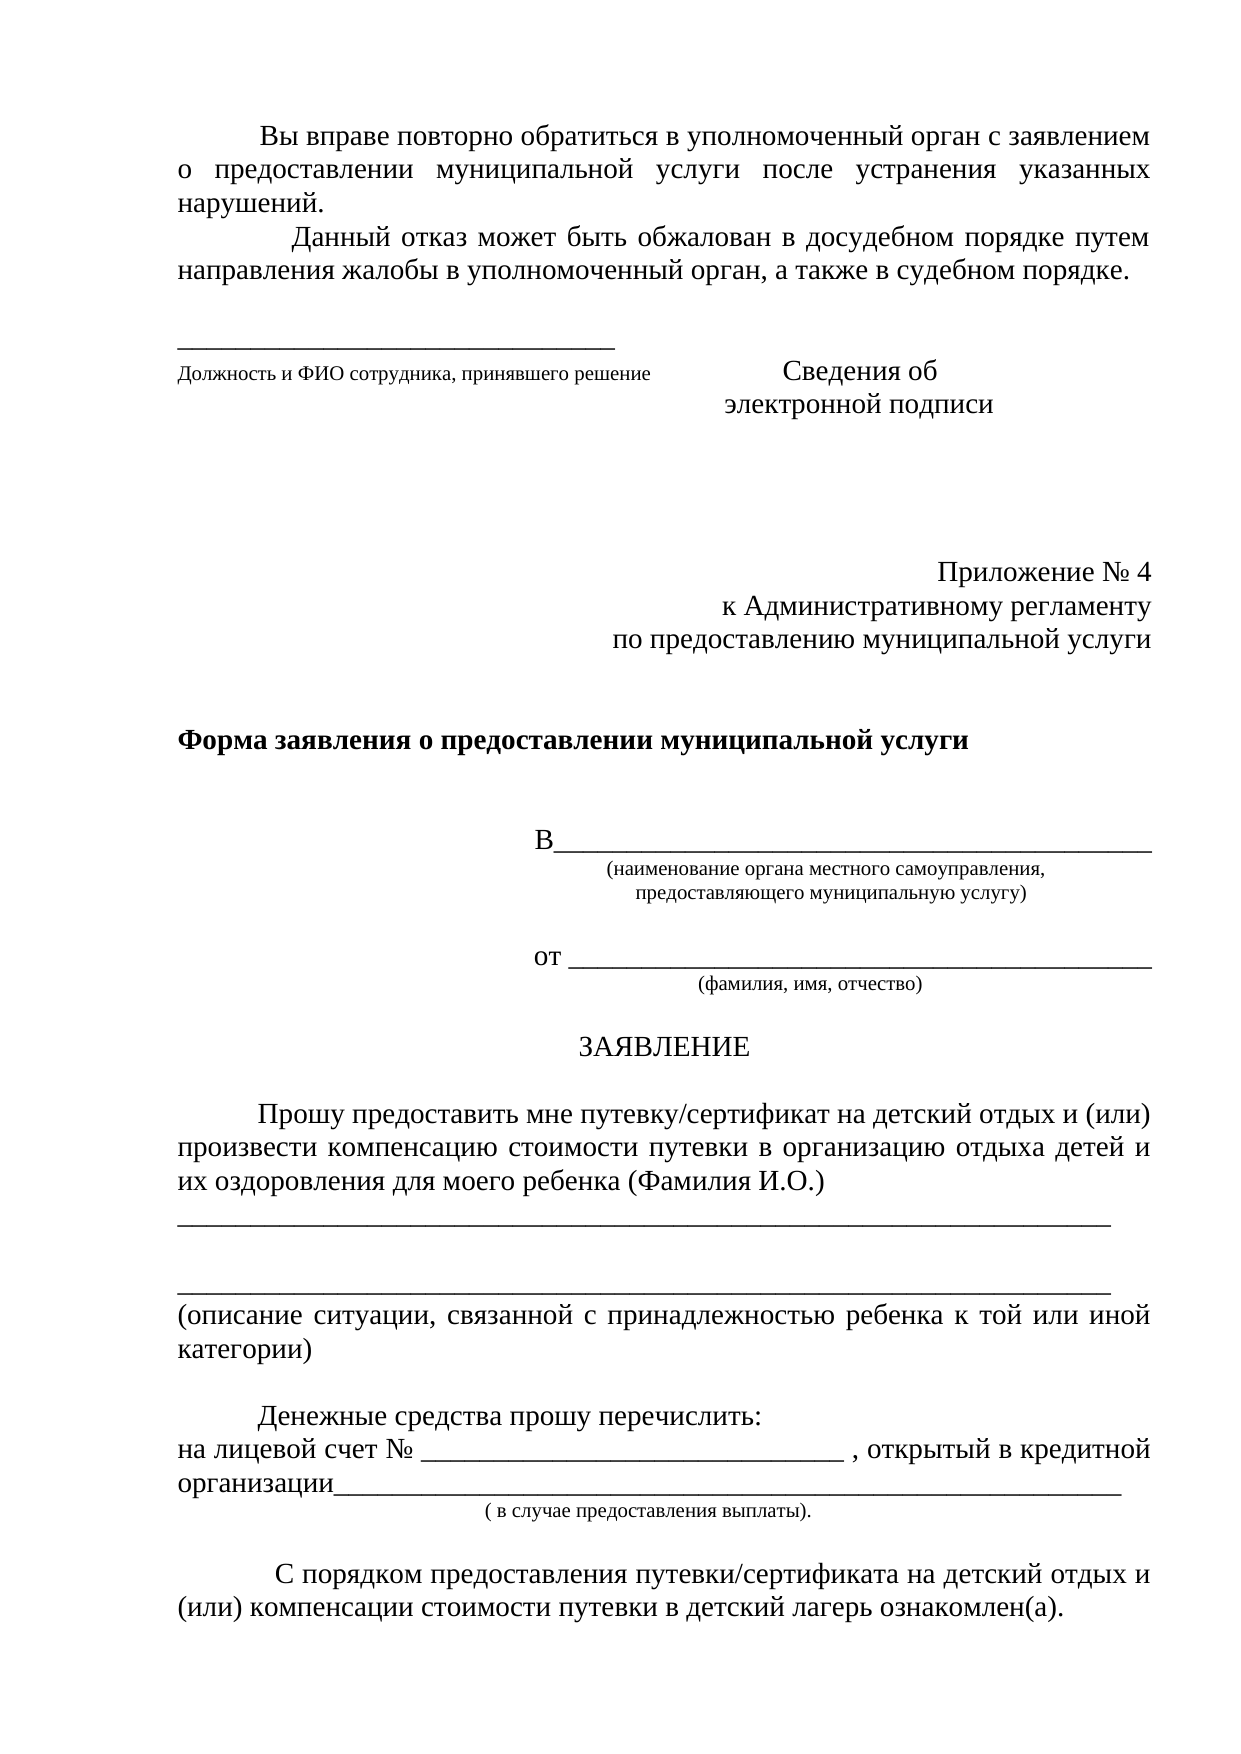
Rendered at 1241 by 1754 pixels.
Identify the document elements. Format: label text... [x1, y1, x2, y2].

text ______________________________ [177, 319, 1152, 353]
text ________________________________________________________________ [177, 1264, 1152, 1297]
text Денежные средства прошу перечислить: [177, 1398, 1152, 1431]
text по предоставлению муниципальной услуги [177, 621, 1152, 655]
text Форма заявления о предоставлении муниципальной услуги [177, 722, 1152, 755]
text (наименование органа местного самоуправления, [177, 856, 1152, 880]
text к Административному регламенту [177, 588, 1152, 621]
text Данный отказ может быть обжалован в досудебном порядке путем направления жалобы в уполномоченный орган, а также в судебном порядке. [177, 219, 1152, 286]
text Вы вправе повторно обратиться в уполномоченный орган с заявлением о предоставлении муниципальной услуги после устранения указанных нарушений. [177, 118, 1152, 219]
text (описание ситуации, связанной с принадлежностью ребенка к той или иной категории) [177, 1297, 1152, 1364]
text ЗАЯВЛЕНИЕ [177, 1029, 1152, 1062]
text В_________________________________________ [177, 822, 1152, 856]
text электронной подписи [177, 386, 1152, 420]
text предоставляющего муниципальную услугу) [177, 880, 1152, 904]
text от ________________________________________ [177, 938, 1152, 971]
text (фамилия, имя, отчество) [177, 971, 1152, 995]
text ________________________________________________________________ [177, 1197, 1152, 1230]
text С порядком предоставления путевки/сертификата на детский отдых и (или) компенсации стоимости путевки в детский лагерь ознакомлен(а). [177, 1556, 1152, 1623]
text на лицевой счет № _____________________________ , открытый в кредитной организации______________________________________________________ [177, 1431, 1152, 1498]
text ( в случае предоставления выплаты). [177, 1498, 1152, 1522]
text Прошу предоставить мне путевку/сертификат на детский отдых и (или) произвести компенсацию стоимости путевки в организацию отдыха детей и их оздоровления для моего ребенка (Фамилия И.О.) [177, 1096, 1152, 1197]
text Должность и ФИО сотрудника, принявшего решение Сведения об [177, 353, 1152, 386]
text Приложение № 4 [177, 554, 1152, 588]
